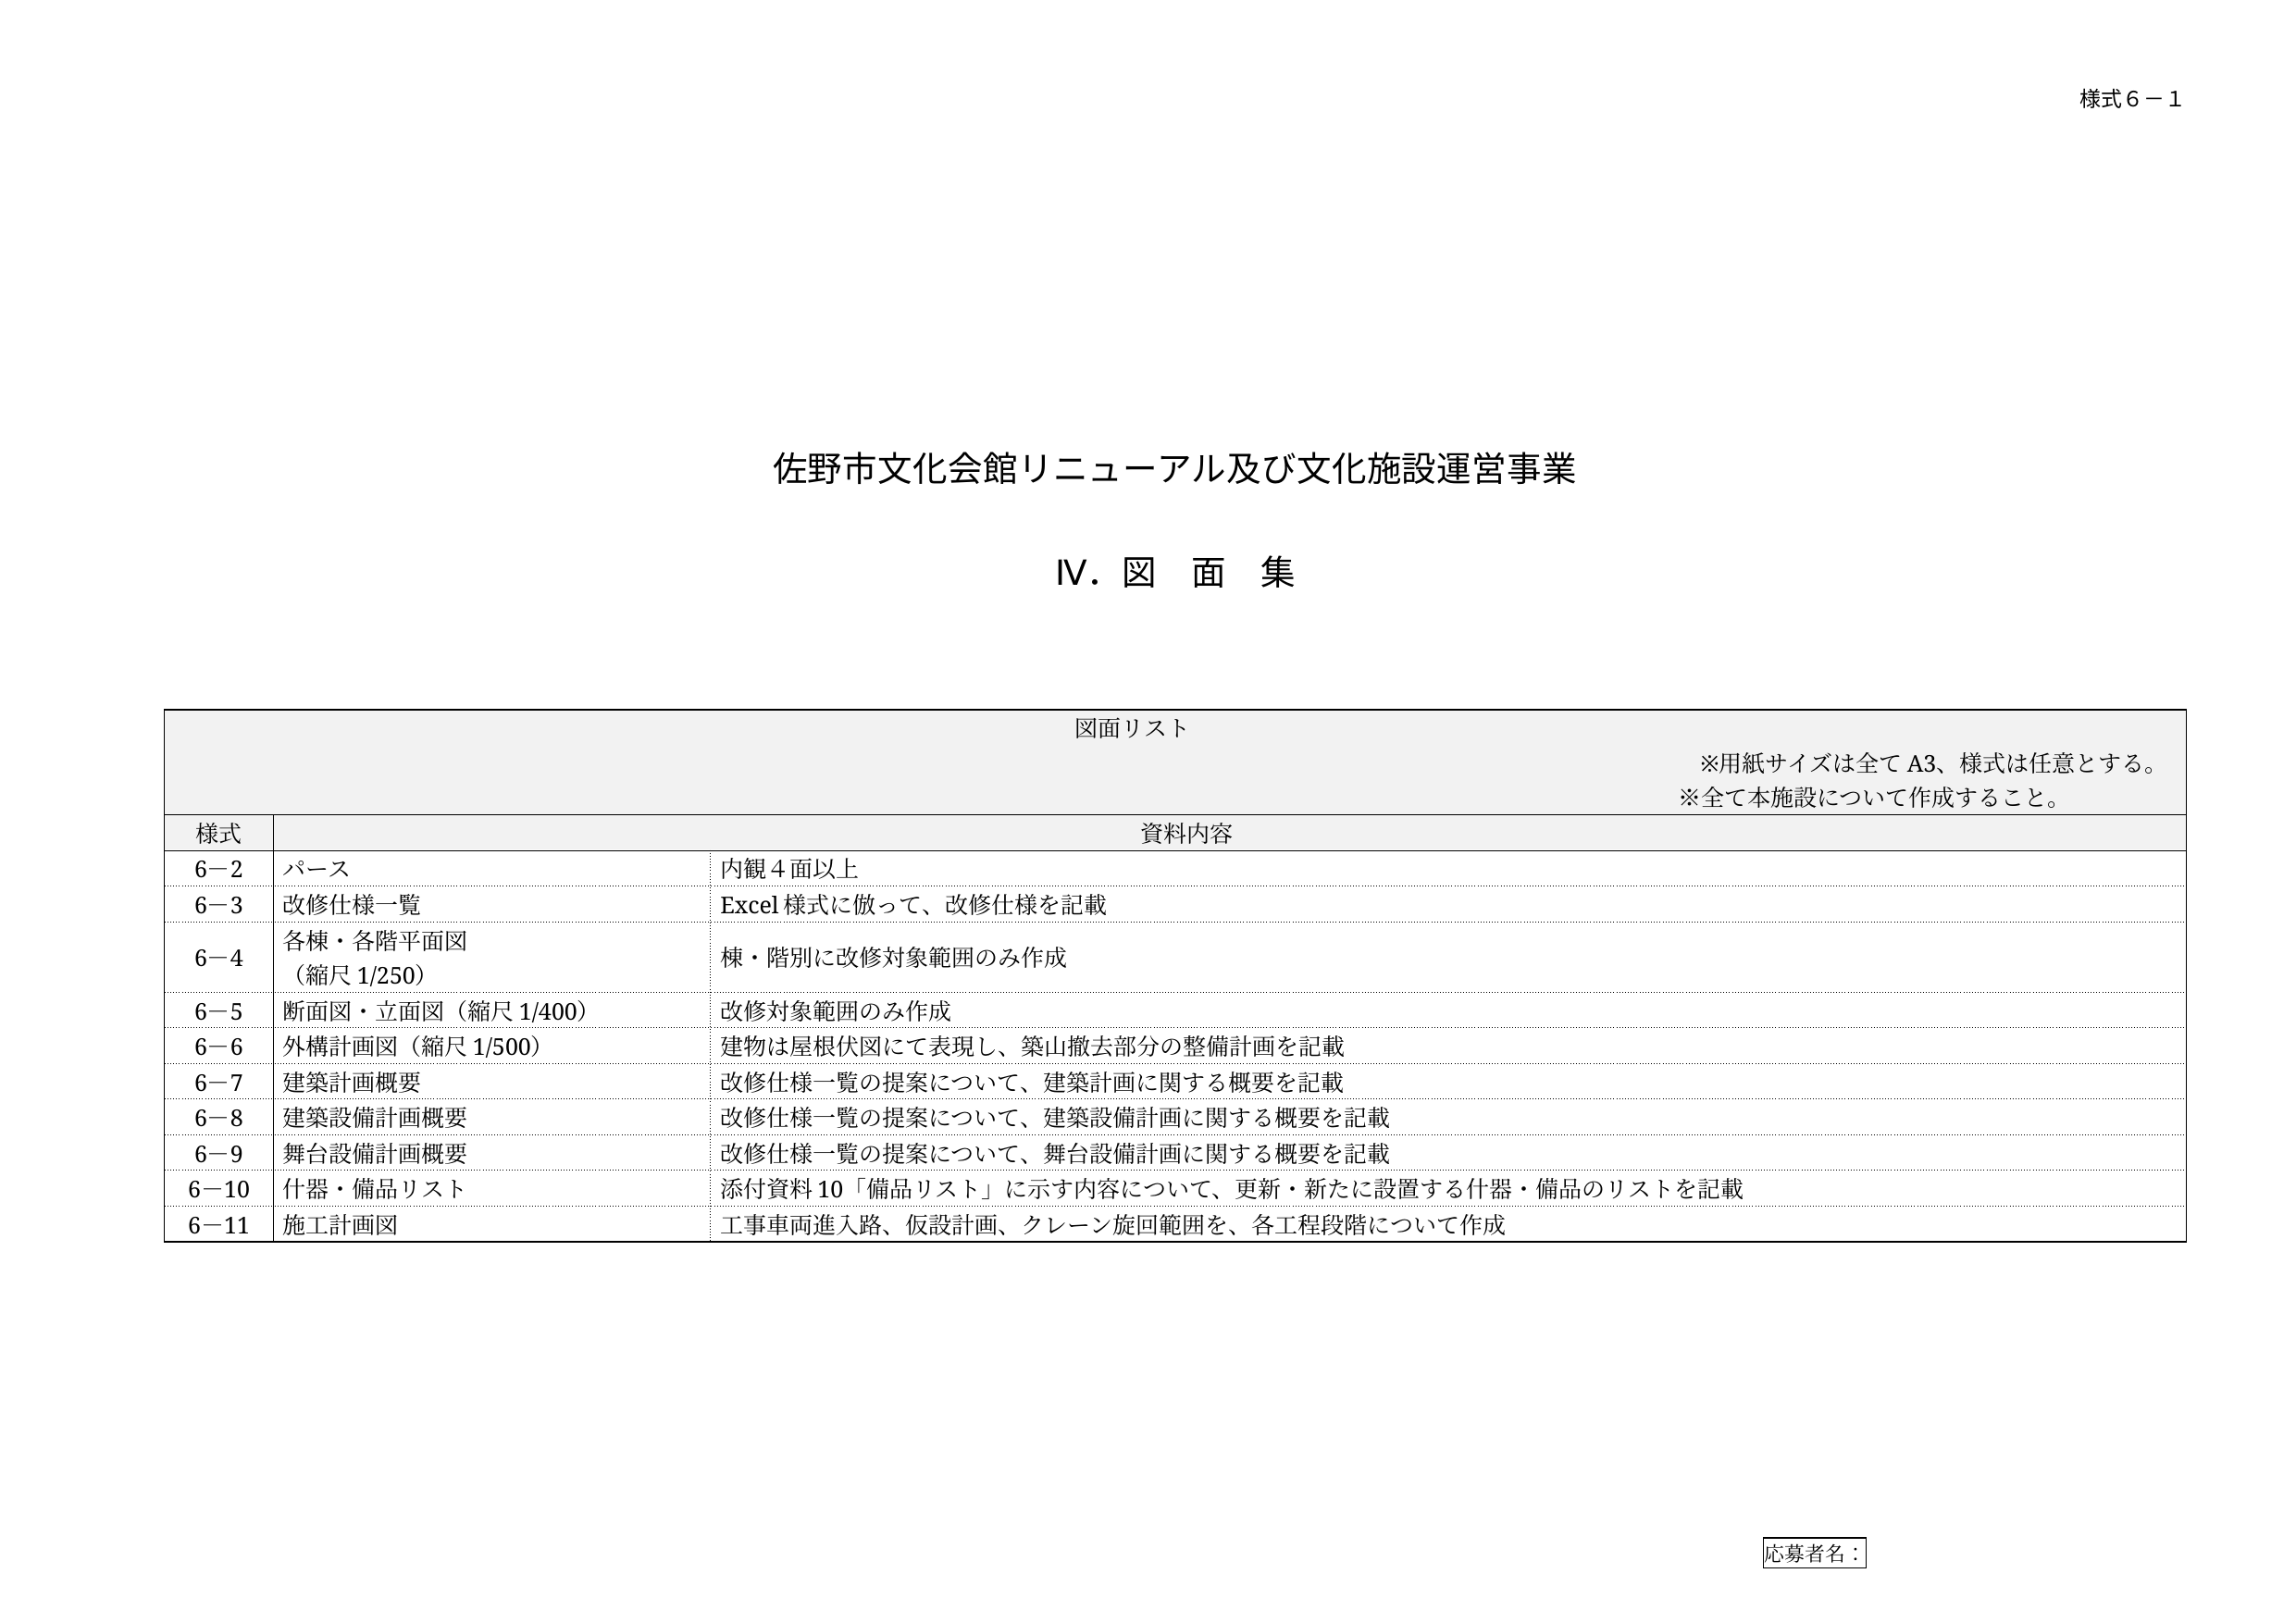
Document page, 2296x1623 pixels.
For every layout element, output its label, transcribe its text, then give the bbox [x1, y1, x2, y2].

table_cell 6－3 [165, 886, 273, 922]
table_cell 様式 [165, 815, 273, 849]
table_cell 添付資料10「備品リスト」に示す内容について、更新・新たに設置する什器・備品のリストを記載 [711, 1170, 2186, 1206]
text Ⅳ．図 面 集 [164, 536, 2186, 605]
table_cell 工事車両進入路、仮設計画、クレーン旋回範囲を、各工程段階について作成 [711, 1206, 2186, 1241]
table_cell 改修対象範囲のみ作成 [711, 992, 2186, 1027]
table_cell 施工計画図 [274, 1206, 711, 1241]
table_cell 内観４面以上 [711, 851, 2186, 886]
table_cell 什器・備品リスト [274, 1170, 711, 1206]
table_cell パース [274, 851, 711, 886]
table_cell 断面図・立面図（縮尺1/400） [274, 992, 711, 1027]
text 佐野市文化会館リニューアル及び文化施設運営事業 [164, 431, 2186, 501]
table_cell 6－11 [165, 1206, 273, 1241]
table_cell 改修仕様一覧の提案について、建築計画に関する概要を記載 [711, 1063, 2186, 1098]
table_cell 資料内容 [274, 815, 2186, 849]
table_cell 6－4 [165, 922, 273, 992]
table_cell 棟・階別に改修対象範囲のみ作成 [711, 922, 2186, 992]
table_cell 建築設備計画概要 [274, 1098, 711, 1134]
table_header 図面リスト ※用紙サイズは全てA3、様式は任意とする。 ※全て本施設について作成すること。 [165, 711, 2186, 814]
table_cell 建築計画概要 [274, 1063, 711, 1098]
table_cell 6－6 [165, 1027, 273, 1063]
table_cell 6－2 [165, 851, 273, 886]
table_cell 舞台設備計画概要 [274, 1134, 711, 1170]
table_cell 建物は屋根伏図にて表現し、築山撤去部分の整備計画を記載 [711, 1027, 2186, 1063]
table_cell 6－5 [165, 992, 273, 1027]
table_cell 各棟・各階平面図 （縮尺1/250） [274, 922, 711, 992]
table_cell 6－8 [165, 1098, 273, 1134]
table_cell 6－10 [165, 1170, 273, 1206]
table_cell 改修仕様一覧の提案について、建築設備計画に関する概要を記載 [711, 1098, 2186, 1134]
table_cell 改修仕様一覧 [274, 886, 711, 922]
table_cell 6－7 [165, 1063, 273, 1098]
table_cell 6－9 [165, 1134, 273, 1170]
table_cell 改修仕様一覧の提案について、舞台設備計画に関する概要を記載 [711, 1134, 2186, 1170]
table_cell 外構計画図（縮尺1/500） [274, 1027, 711, 1063]
table_cell Excel様式に倣って、改修仕様を記載 [711, 886, 2186, 922]
